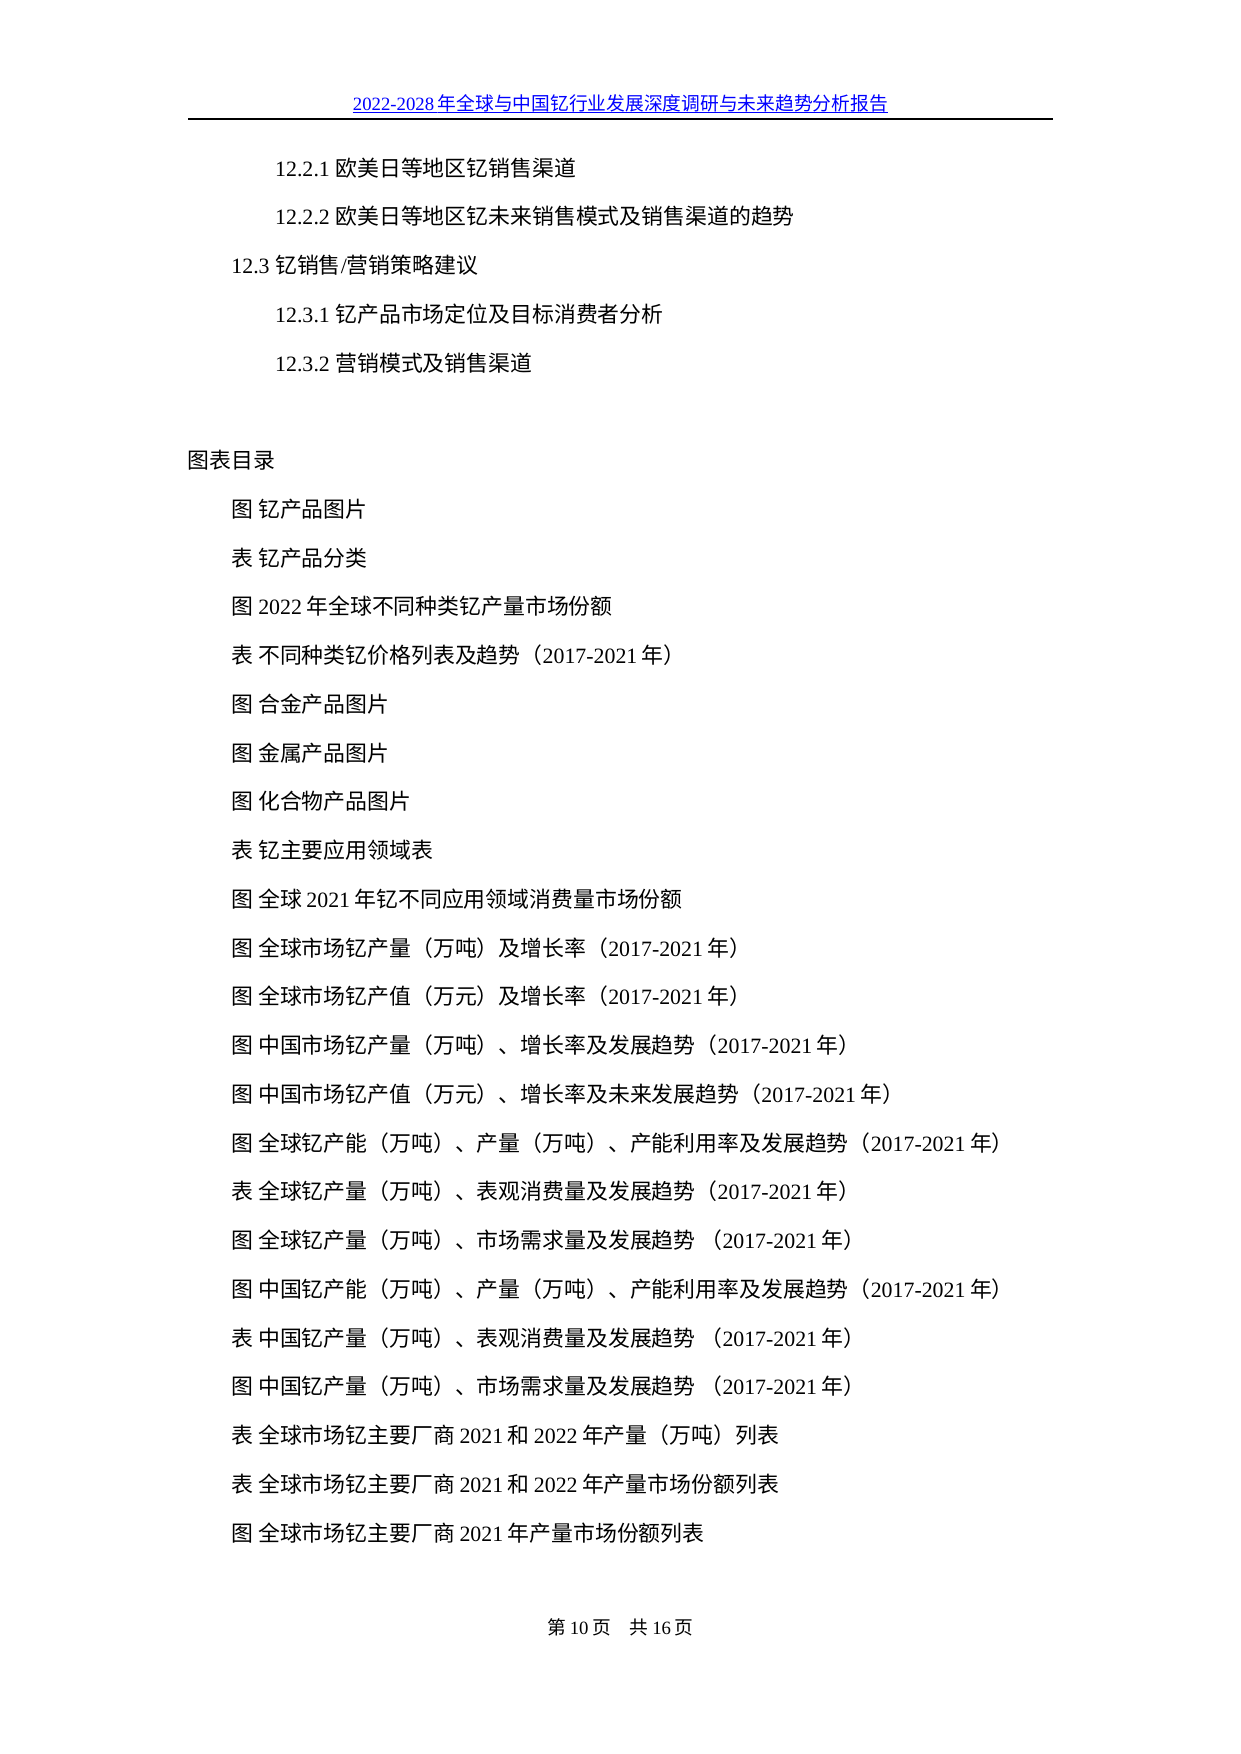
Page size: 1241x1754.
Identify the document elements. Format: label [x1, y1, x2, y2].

text [187, 150, 1053, 1548]
